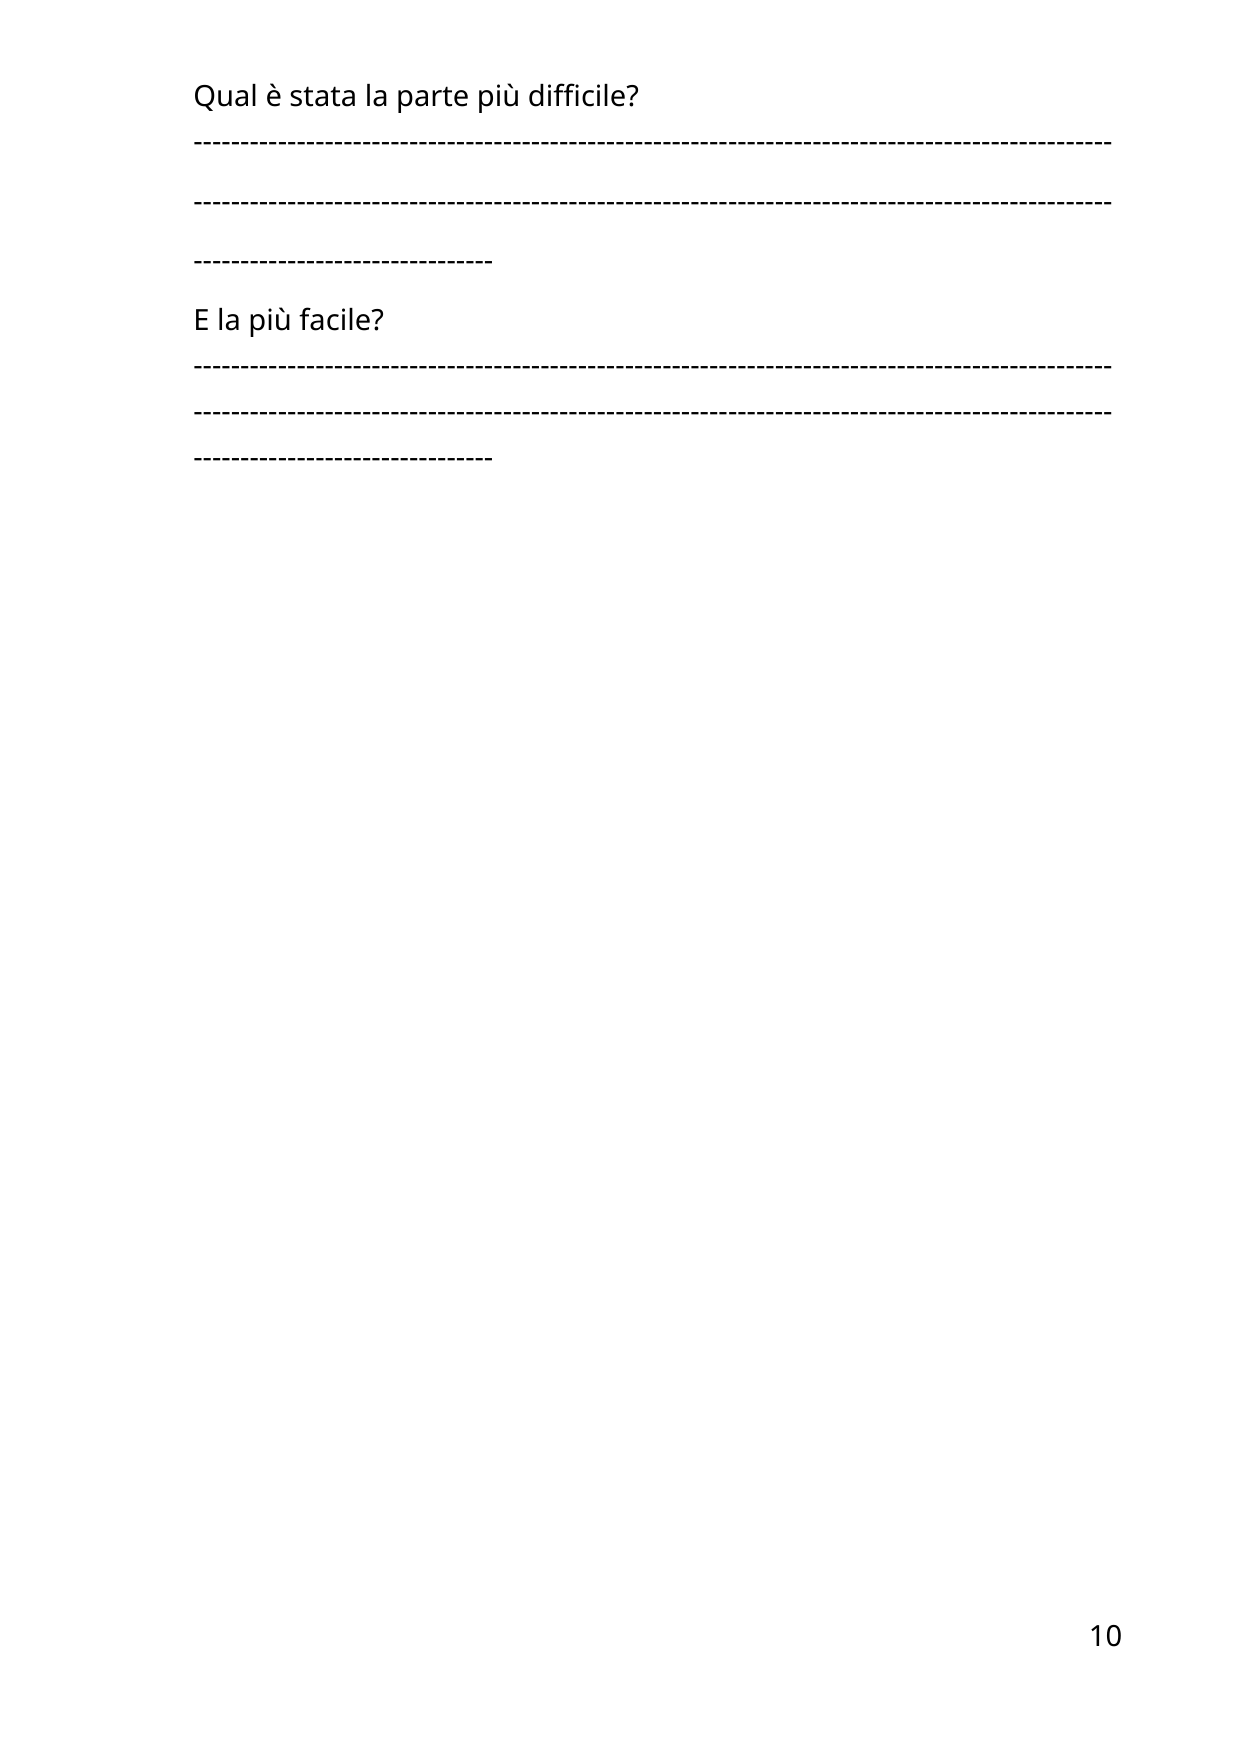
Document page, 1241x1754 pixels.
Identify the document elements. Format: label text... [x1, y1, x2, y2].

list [193, 121, 1122, 279]
list Qual è stata la parte più difficile? [193, 75, 1122, 114]
list E la più facile? [193, 299, 1122, 339]
